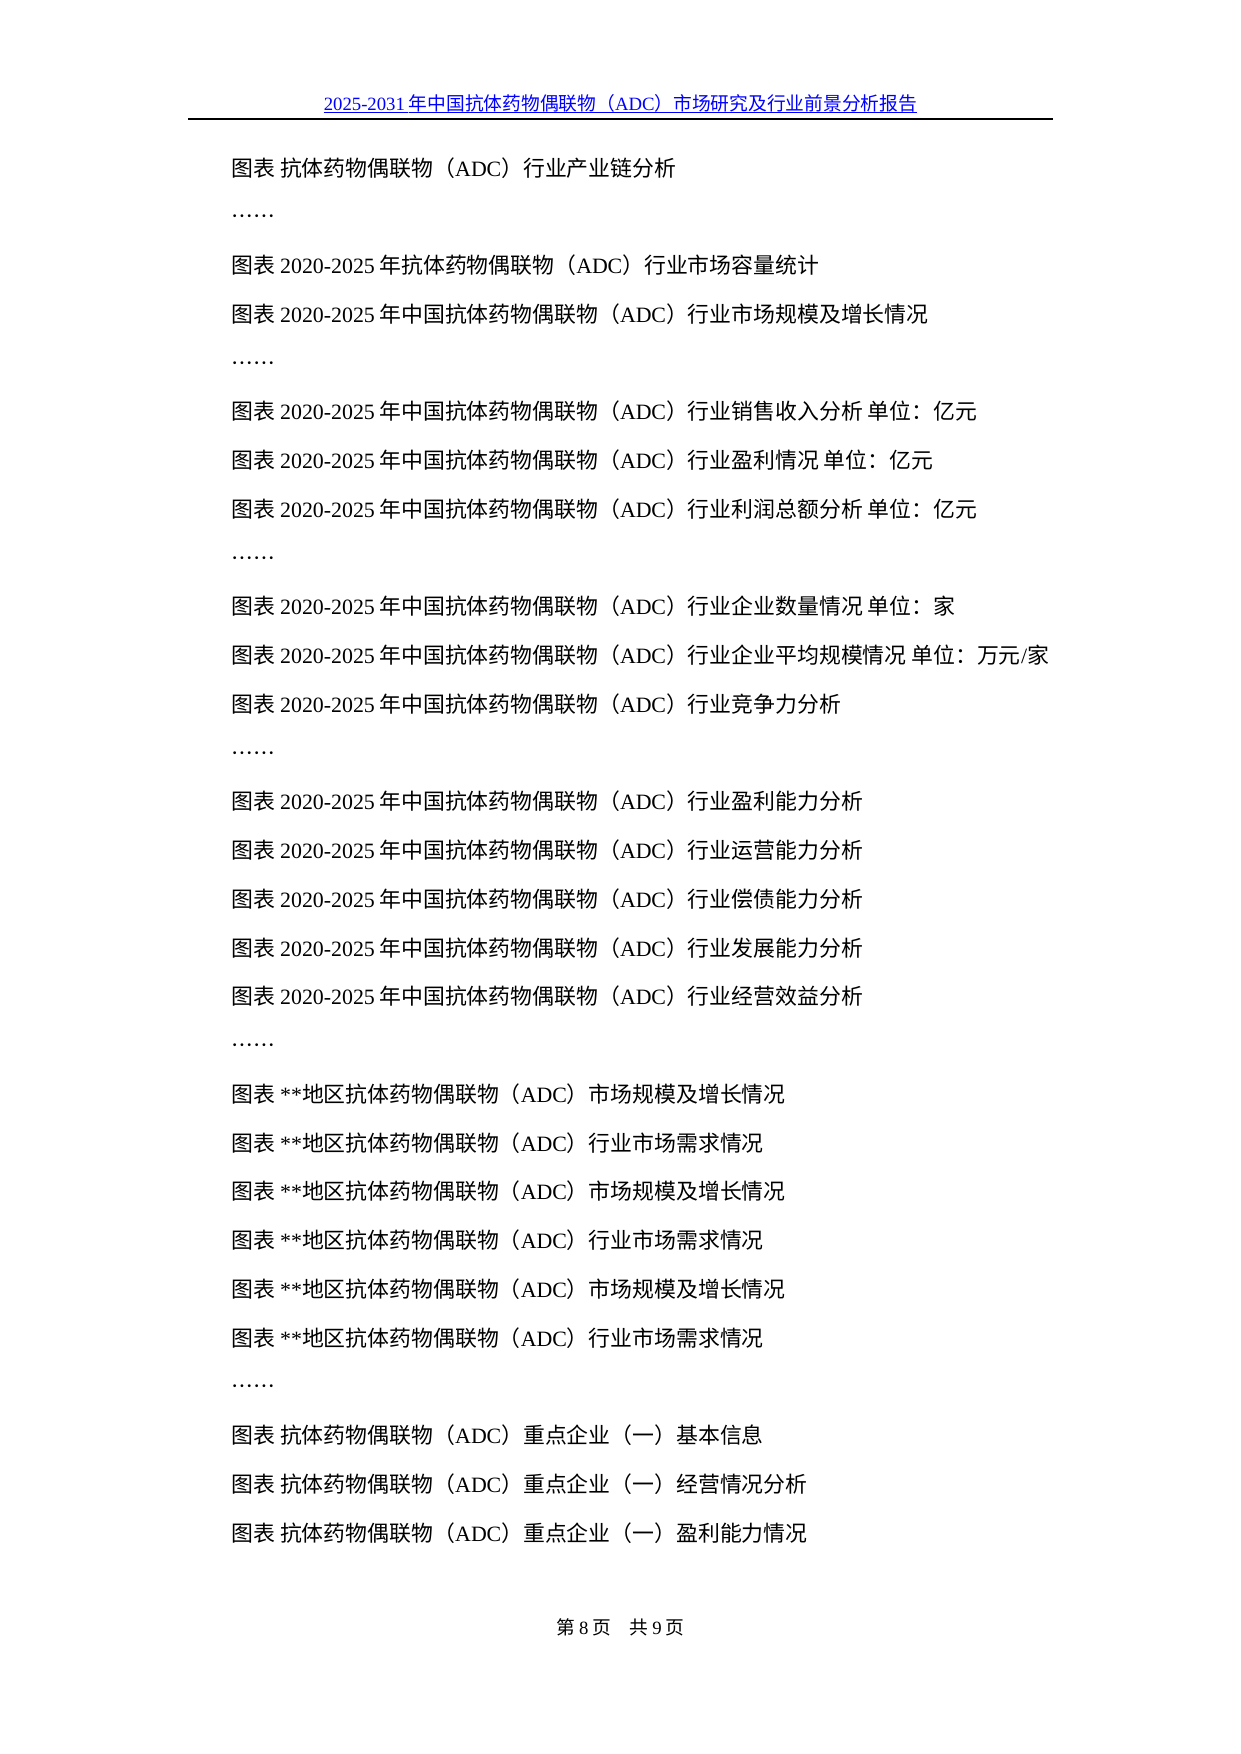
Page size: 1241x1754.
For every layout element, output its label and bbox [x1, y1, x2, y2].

text [187, 150, 1053, 1548]
